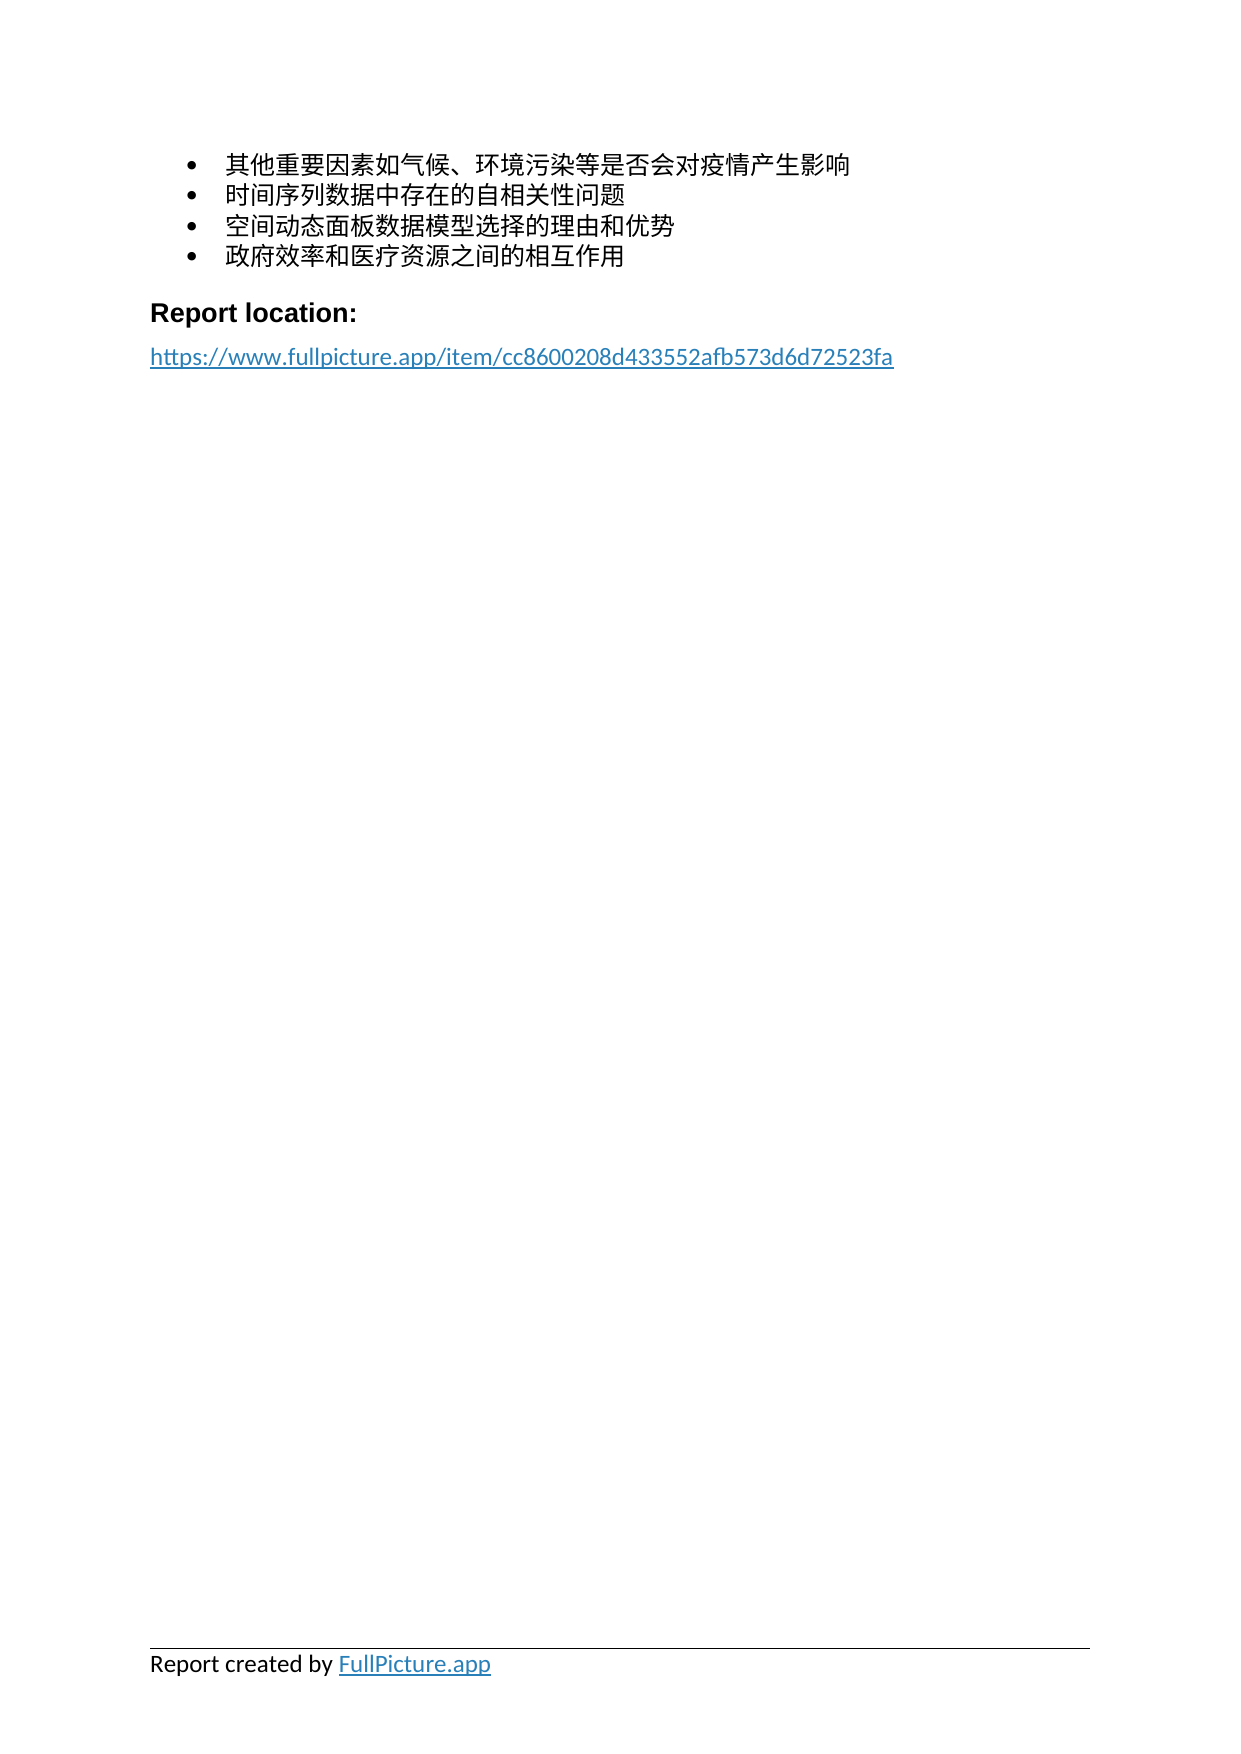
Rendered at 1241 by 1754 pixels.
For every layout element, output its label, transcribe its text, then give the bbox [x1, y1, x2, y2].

list 时间序列数据中存在的自相关性问题 [187, 181, 1090, 211]
list 其他重要因素如气候、环境污染等是否会对疫情产生影响 [187, 150, 1090, 181]
list 空间动态面板数据模型选择的理由和优势 [187, 211, 1090, 242]
subtitle Report location: [150, 297, 1090, 328]
list 政府效率和医疗资源之间的相互作用 [187, 242, 1090, 272]
text https://www.fullpicture.app/item/cc8600208d433552afb573d6d72523fa [150, 341, 1090, 371]
